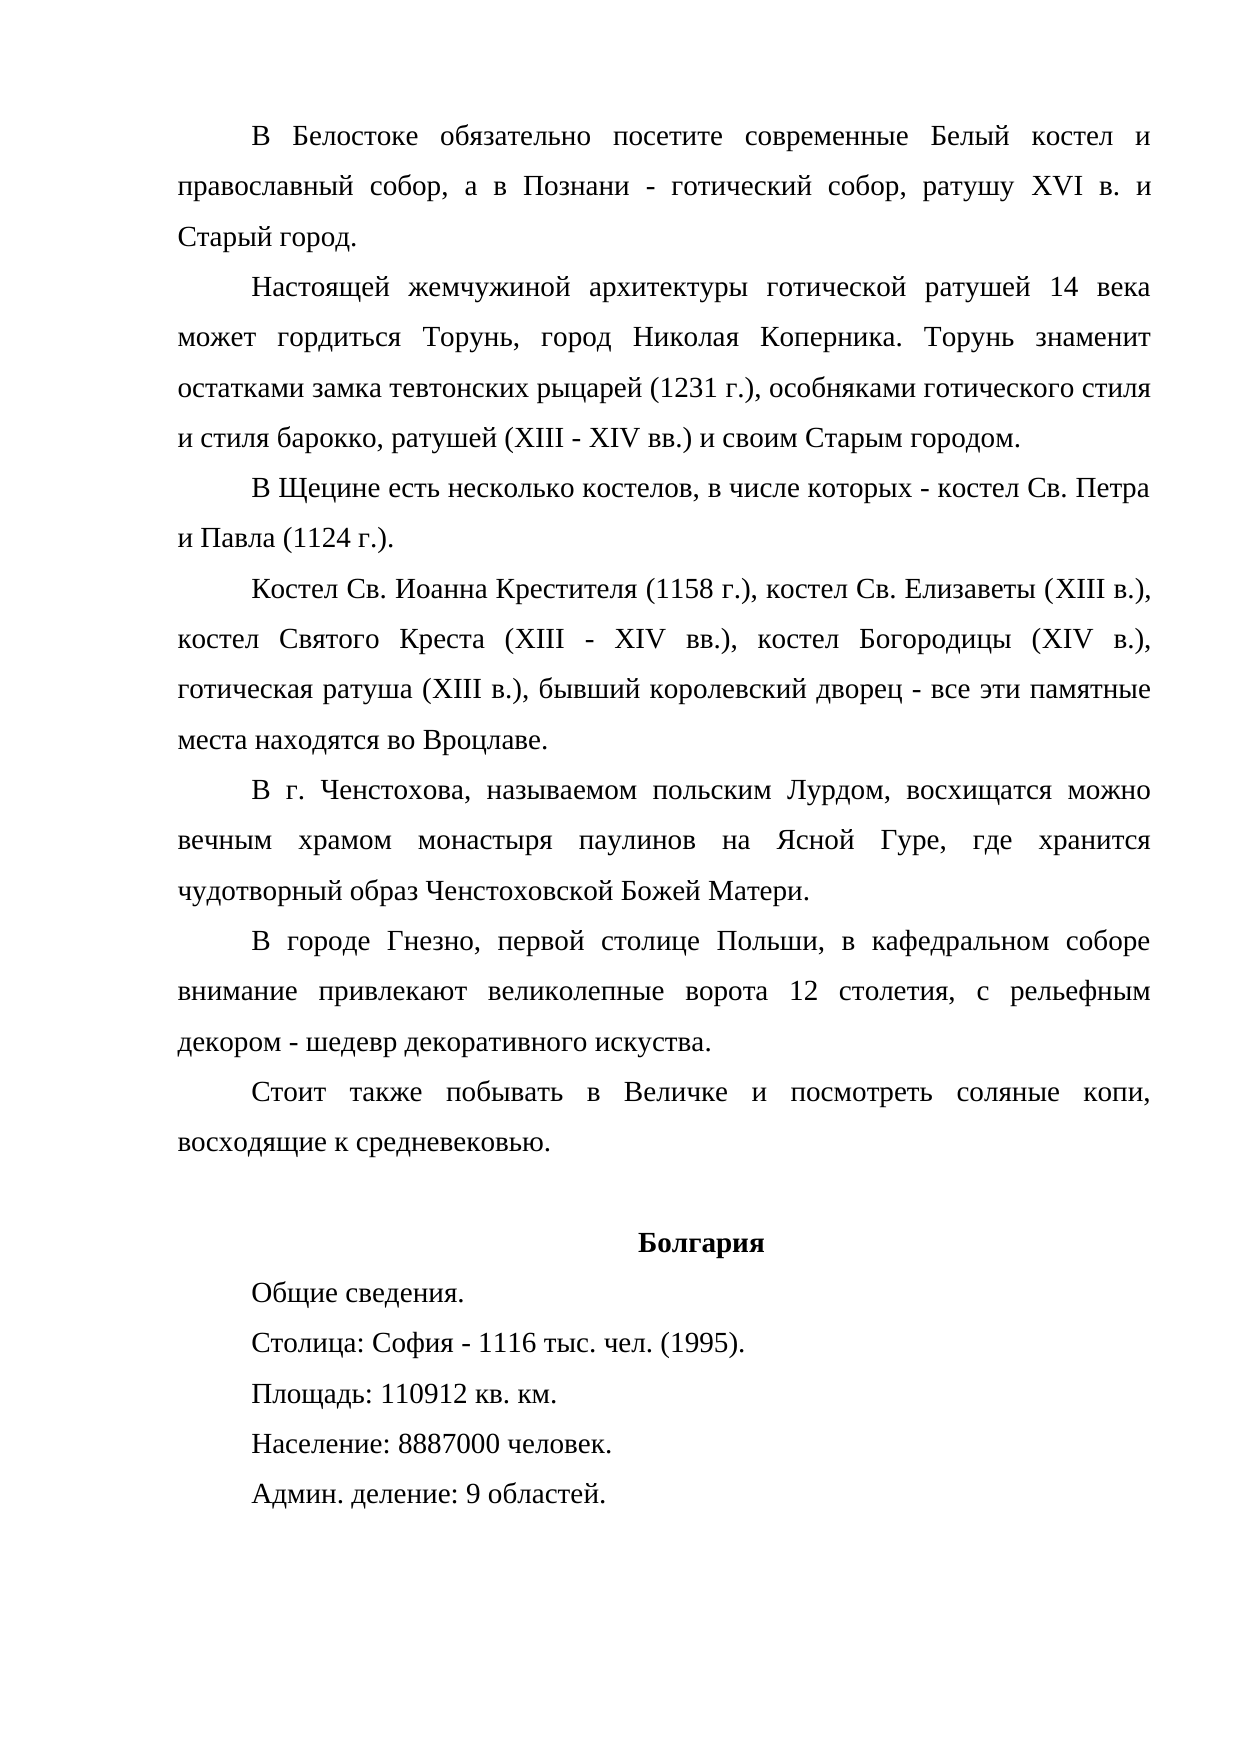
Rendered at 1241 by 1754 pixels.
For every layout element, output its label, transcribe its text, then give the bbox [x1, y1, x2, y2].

text Общие сведения. [177, 1275, 1152, 1309]
text Костел Св. Иоанна Крестителя (1158 г.), костел Св. Елизаветы (XIII в.), костел Святого Креста (XIII - XIV вв.), костел Богородицы (XIV в.), готическая ратуша (XIII в.), бывший королевский дворец - все эти памятные места находятся во Вроцлаве. [177, 571, 1152, 755]
text В г. Ченстохова, называемом польским Лурдом, восхищатся можно вечным храмом монастыря паулинов на Ясной Гуре, где хранится чудотворный образ Ченстоховской Божей Матери. [177, 772, 1152, 906]
text В городе Гнезно, первой столице Польши, в кафедральном соборе внимание привлекают великолепные ворота 12 столетия, с рельефным декором - шедевр декоративного искуства. [177, 923, 1152, 1057]
text В Белостоке обязательно посетите современные Белый костел и православный собор, а в Познани - готический собор, ратушу XVI в. и Старый город. [177, 118, 1152, 252]
text Площадь: 110912 кв. км. [177, 1376, 1152, 1409]
text В Щецине есть несколько костелов, в числе которых - костел Св. Петра и Павла (1124 г.). [177, 470, 1152, 554]
text Болгария [177, 1225, 1152, 1258]
text Столица: София - 1116 тыс. чел. (1995). [177, 1326, 1152, 1359]
text Настоящей жемчужиной архитектуры готической ратушей 14 века может гордиться Торунь, город Николая Коперника. Торунь знаменит остатками замка тевтонских рыцарей (1231 г.), особняками готического стиля и стиля барокко, ратушей (XIII - XIV вв.) и своим Старым городом. [177, 269, 1152, 453]
text Админ. деление: 9 областей. [177, 1477, 1152, 1510]
text Стоит также побывать в Величке и посмотреть соляные копи, восходящие к средневековью. [177, 1074, 1152, 1158]
text Население: 8887000 человек. [177, 1426, 1152, 1460]
